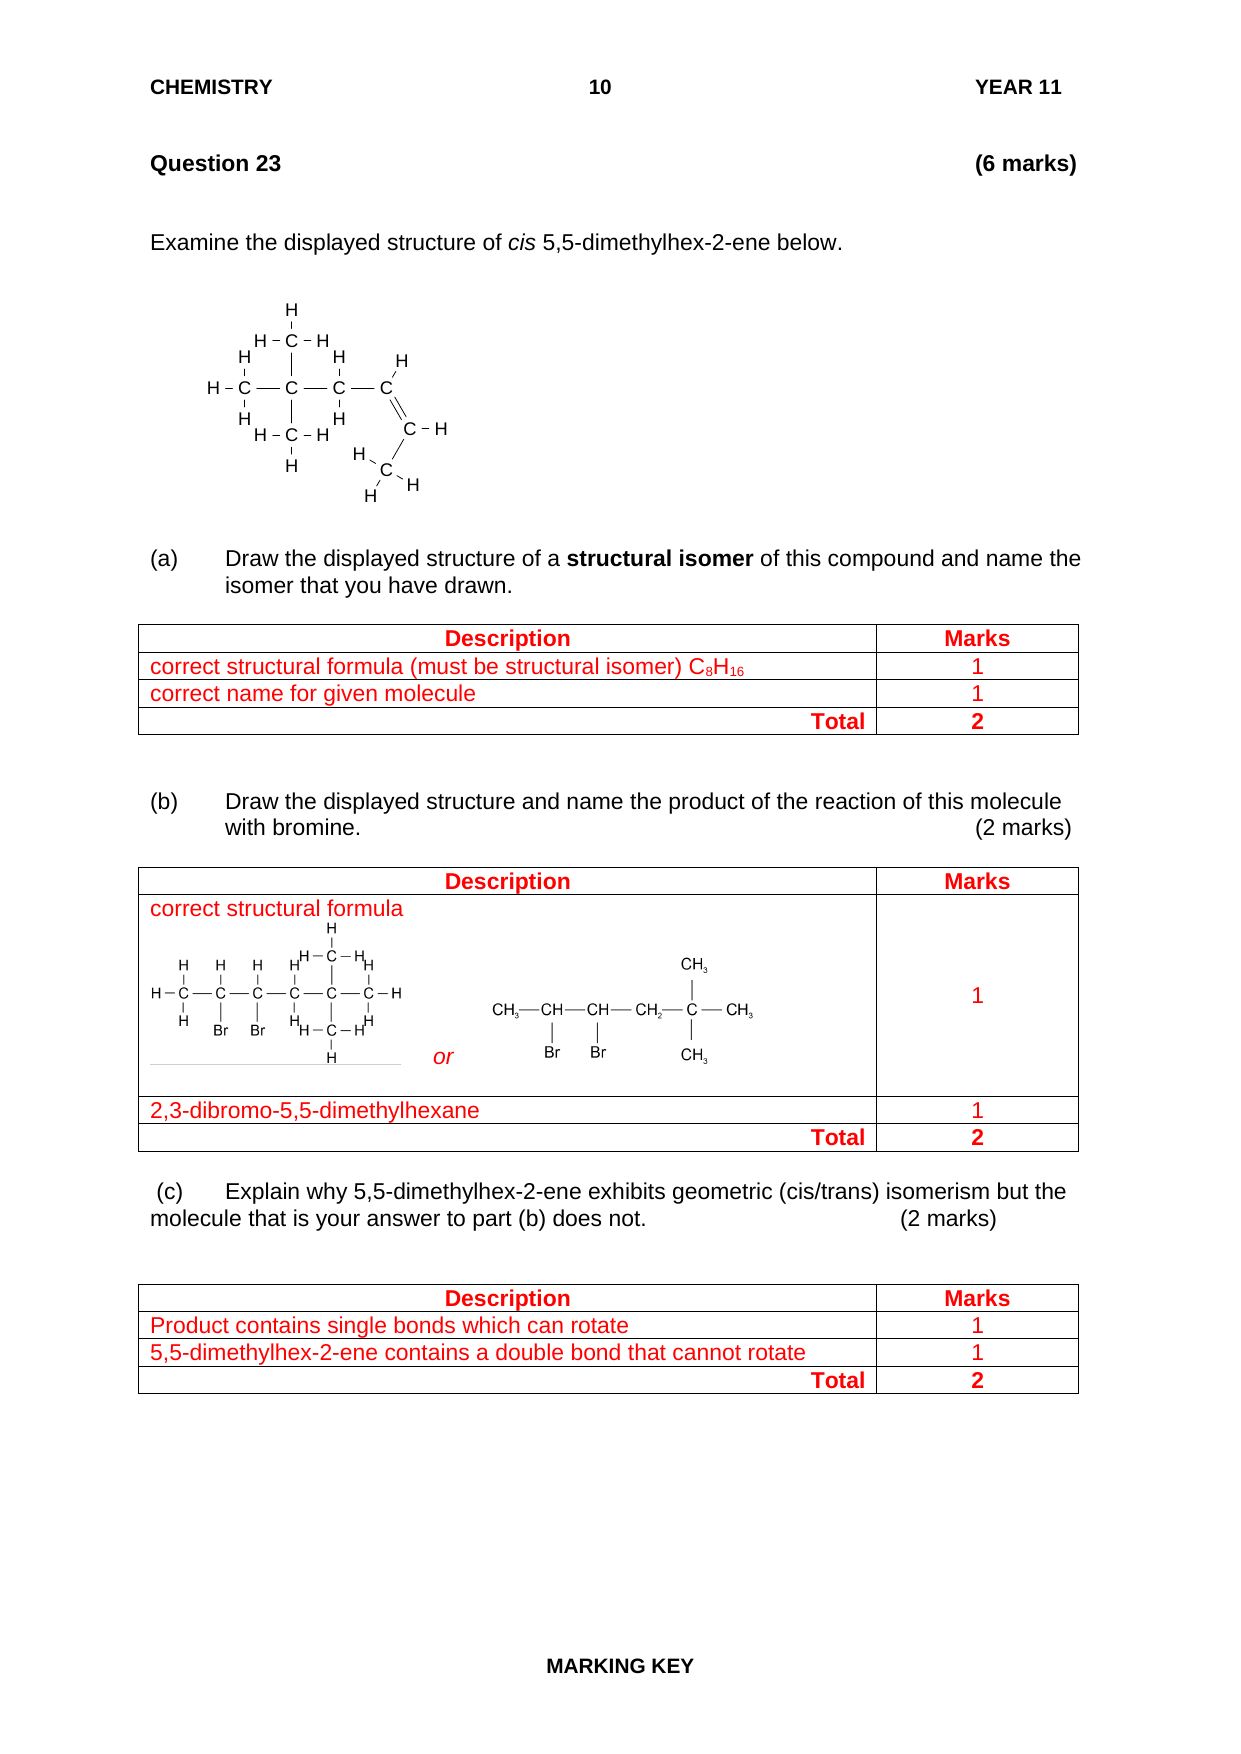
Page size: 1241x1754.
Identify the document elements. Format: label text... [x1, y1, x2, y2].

text (b) Draw the displayed structure and name the product of the reaction of this molecule with bromine. (2 marks) [150, 788, 1090, 840]
table_header Description [139, 1285, 876, 1311]
table_cell 1 [877, 1339, 1078, 1366]
table_header Marks [877, 1285, 1078, 1311]
table_cell 1 [877, 680, 1078, 707]
picture [491, 956, 754, 1065]
table_cell 1 [877, 895, 1078, 1096]
text Examine the displayed structure of cis 5,5-dimethylhex-2-ene below. [150, 229, 1090, 255]
table_cell Total [139, 1367, 876, 1393]
table_cell 1 [877, 1097, 1078, 1123]
table_cell 1 [877, 1312, 1078, 1338]
text Question 23 (6 marks) [150, 150, 1090, 176]
table_cell Total [139, 1124, 876, 1151]
table_cell correct name for given molecule [139, 680, 876, 707]
table_cell correct structural formula or [139, 895, 876, 1096]
table_header Marks [877, 868, 1078, 894]
table_cell correct structural formula (must be structural isomer) C8H16 [139, 653, 876, 679]
text (a) Draw the displayed structure of a structural isomer of this compound and name the isomer that you have drawn. [150, 545, 1090, 598]
table_cell 2 [877, 1367, 1078, 1393]
picture [150, 921, 402, 1065]
table_cell 2,3-dibromo-5,5-dimethylhexane [139, 1097, 876, 1123]
table_header Marks [877, 625, 1078, 652]
table_cell 1 [877, 653, 1078, 679]
table_cell Total [139, 708, 876, 734]
table_cell 2 [877, 1124, 1078, 1151]
text (c) Explain why 5,5-dimethylhex-2-ene exhibits geometric (cis/trans) isomerism but the molecule that is your answer to part (b) does not. (2 marks) [150, 1178, 1090, 1231]
table_cell 2 [877, 708, 1078, 734]
table_header Description [139, 625, 876, 652]
table_header Description [139, 868, 876, 894]
table_cell 5,5-dimethylhex-2-ene contains a double bond that cannot rotate [139, 1339, 876, 1366]
table_cell Product contains single bonds which can rotate [139, 1312, 876, 1338]
